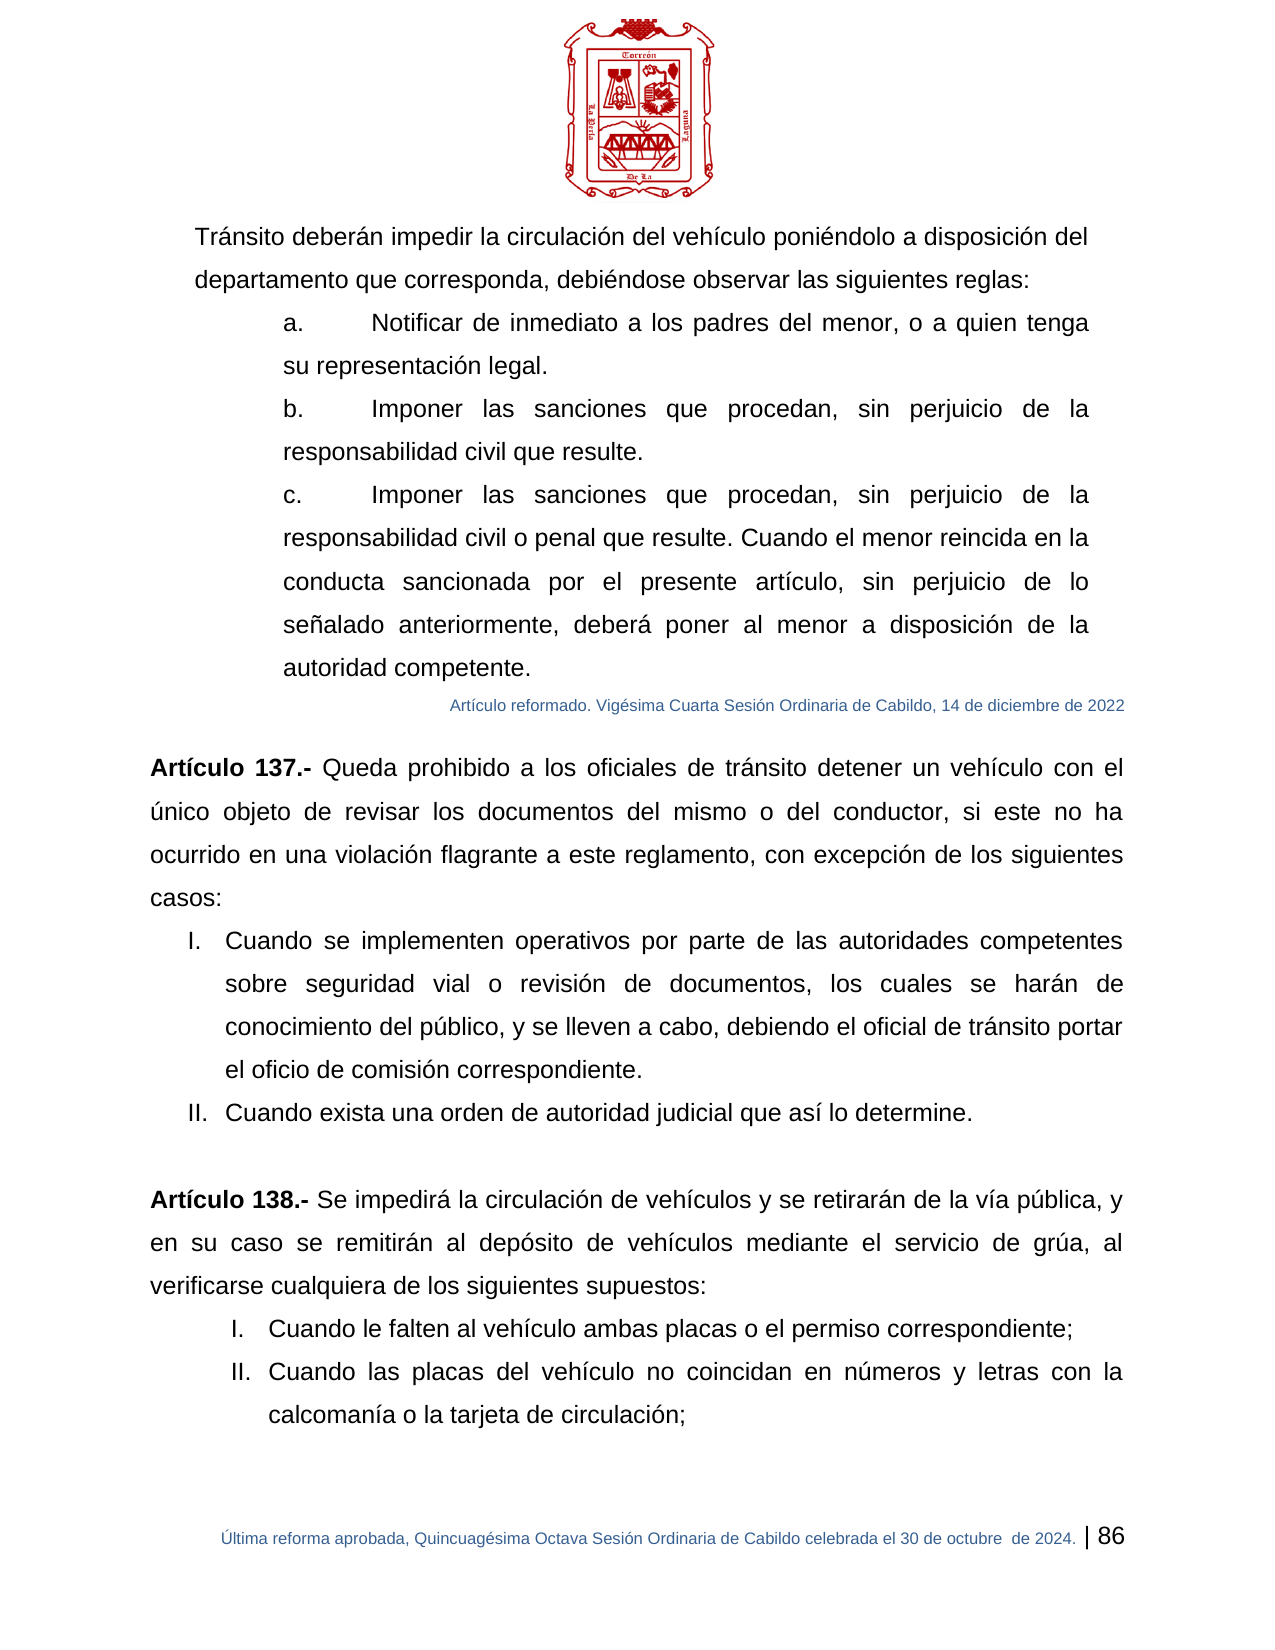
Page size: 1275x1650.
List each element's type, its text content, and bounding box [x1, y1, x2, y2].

list Cuando las placas del vehículo no coincidan en números y letras con la calcomanía o la tarjeta de circulación; [231, 1357, 1125, 1429]
list Artículo reformado. Vigésima Cuarta Sesión Ordinaria de Cabildo, 14 de diciembre de 2022 [299, 696, 1125, 715]
list Cuando exista una orden de autoridad judicial que así lo determine. [187, 1098, 1125, 1127]
list Cuando le falten al vehículo ambas placas o el permiso correspondiente; [231, 1314, 1125, 1343]
list Imponer las sanciones que procedan, sin perjuicio de la responsabilidad civil que resulte. [283, 394, 1090, 466]
text Artículo 138.- Se impedirá la circulación de vehículos y se retirarán de la vía pública, y en su caso se remitirán al depósito de vehículos mediante el servicio de grúa, al verificarse cualquiera de los siguientes supuestos: [150, 1185, 1125, 1300]
picture [540, 13, 735, 203]
list Cuando se implementen operativos por parte de las autoridades competentes sobre seguridad vial o revisión de documentos, los cuales se harán de conocimiento del público, y se lleven a cabo, debiendo el oficial de tránsito portar el oficio de comisión correspondiente. [187, 926, 1125, 1084]
text Artículo 137.- Queda prohibido a los oficiales de tránsito detener un vehículo con el único objeto de revisar los documentos del mismo o del conductor, si este no ha ocurrido en una violación flagrante a este reglamento, con excepción de los siguientes casos: [150, 753, 1125, 912]
list Notificar de inmediato a los padres del menor, o a quien tenga su representación legal. [283, 308, 1090, 380]
list Imponer las sanciones que procedan, sin perjuicio de la responsabilidad civil o penal que resulte. Cuando el menor reincida en la conducta sancionada por el presente artículo, sin perjuicio de lo señalado anteriormente, deberá poner al menor a disposición de la autoridad competente. [283, 480, 1090, 682]
